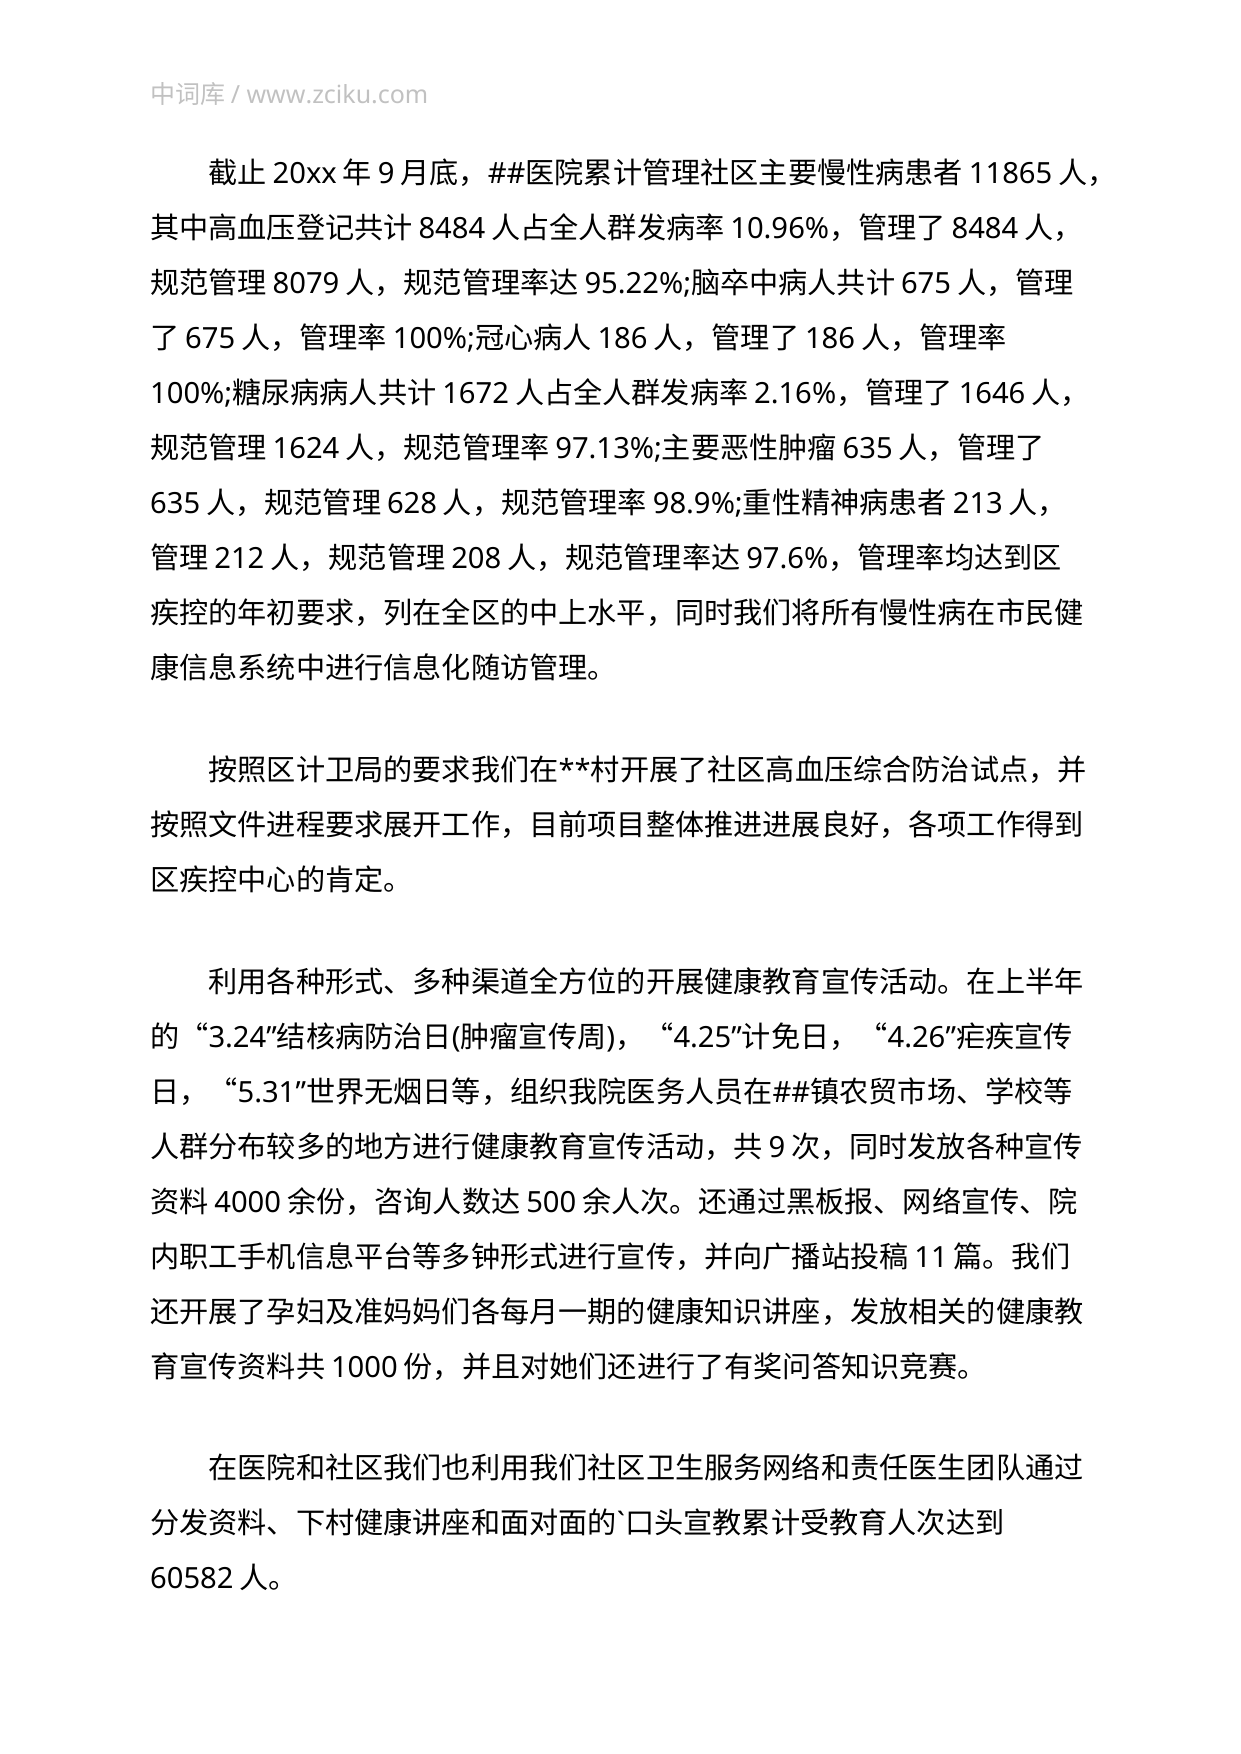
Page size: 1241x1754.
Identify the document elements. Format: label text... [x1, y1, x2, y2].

text 在医院和社区我们也利用我们社区卫生服务网络和责任医生团队通过分发资料、下村健康讲座和面对面的`口头宣教累计受教育人次达到60582人。 [150, 1445, 1090, 1597]
text 利用各种形式、多种渠道全方位的开展健康教育宣传活动。在上半年的“3.24”结核病防治日(肿瘤宣传周)，“4.25”计免日，“4.26”疟疾宣传日，“5.31”世界无烟日等，组织我院医务人员在##镇农贸市场、学校等人群分布较多的地方进行健康教育宣传活动，共9次，同时发放各种宣传资料4000余份，咨询人数达500余人次。还通过黑板报、网络宣传、院内职工手机信息平台等多钟形式进行宣传，并向广播站投稿11篇。我们还开展了孕妇及准妈妈们各每月一期的健康知识讲座，发放相关的健康教育宣传资料共1000份，并且对她们还进行了有奖问答知识竞赛。 [150, 958, 1090, 1386]
text 按照区计卫局的要求我们在**村开展了社区高血压综合防治试点，并按照文件进程要求展开工作，目前项目整体推进进展良好，各项工作得到区疾控中心的肯定。 [150, 747, 1090, 899]
text 截止20xx年9月底，##医院累计管理社区主要慢性病患者11865人，其中高血压登记共计8484人占全人群发病率10.96%，管理了8484人，规范管理8079人，规范管理率达95.22%;脑卒中病人共计675人，管理了675人，管理率100%;冠心病人186人，管理了186人，管理率100%;糖尿病病人共计1672人占全人群发病率2.16%，管理了1646人，规范管理1624人，规范管理率97.13%;主要恶性肿瘤635人，管理了635人，规范管理628人，规范管理率98.9%;重性精神病患者213人，管理212人，规范管理208人，规范管理率达97.6%，管理率均达到区疾控的年初要求，列在全区的中上水平，同时我们将所有慢性病在市民健康信息系统中进行信息化随访管理。 [150, 150, 1090, 687]
